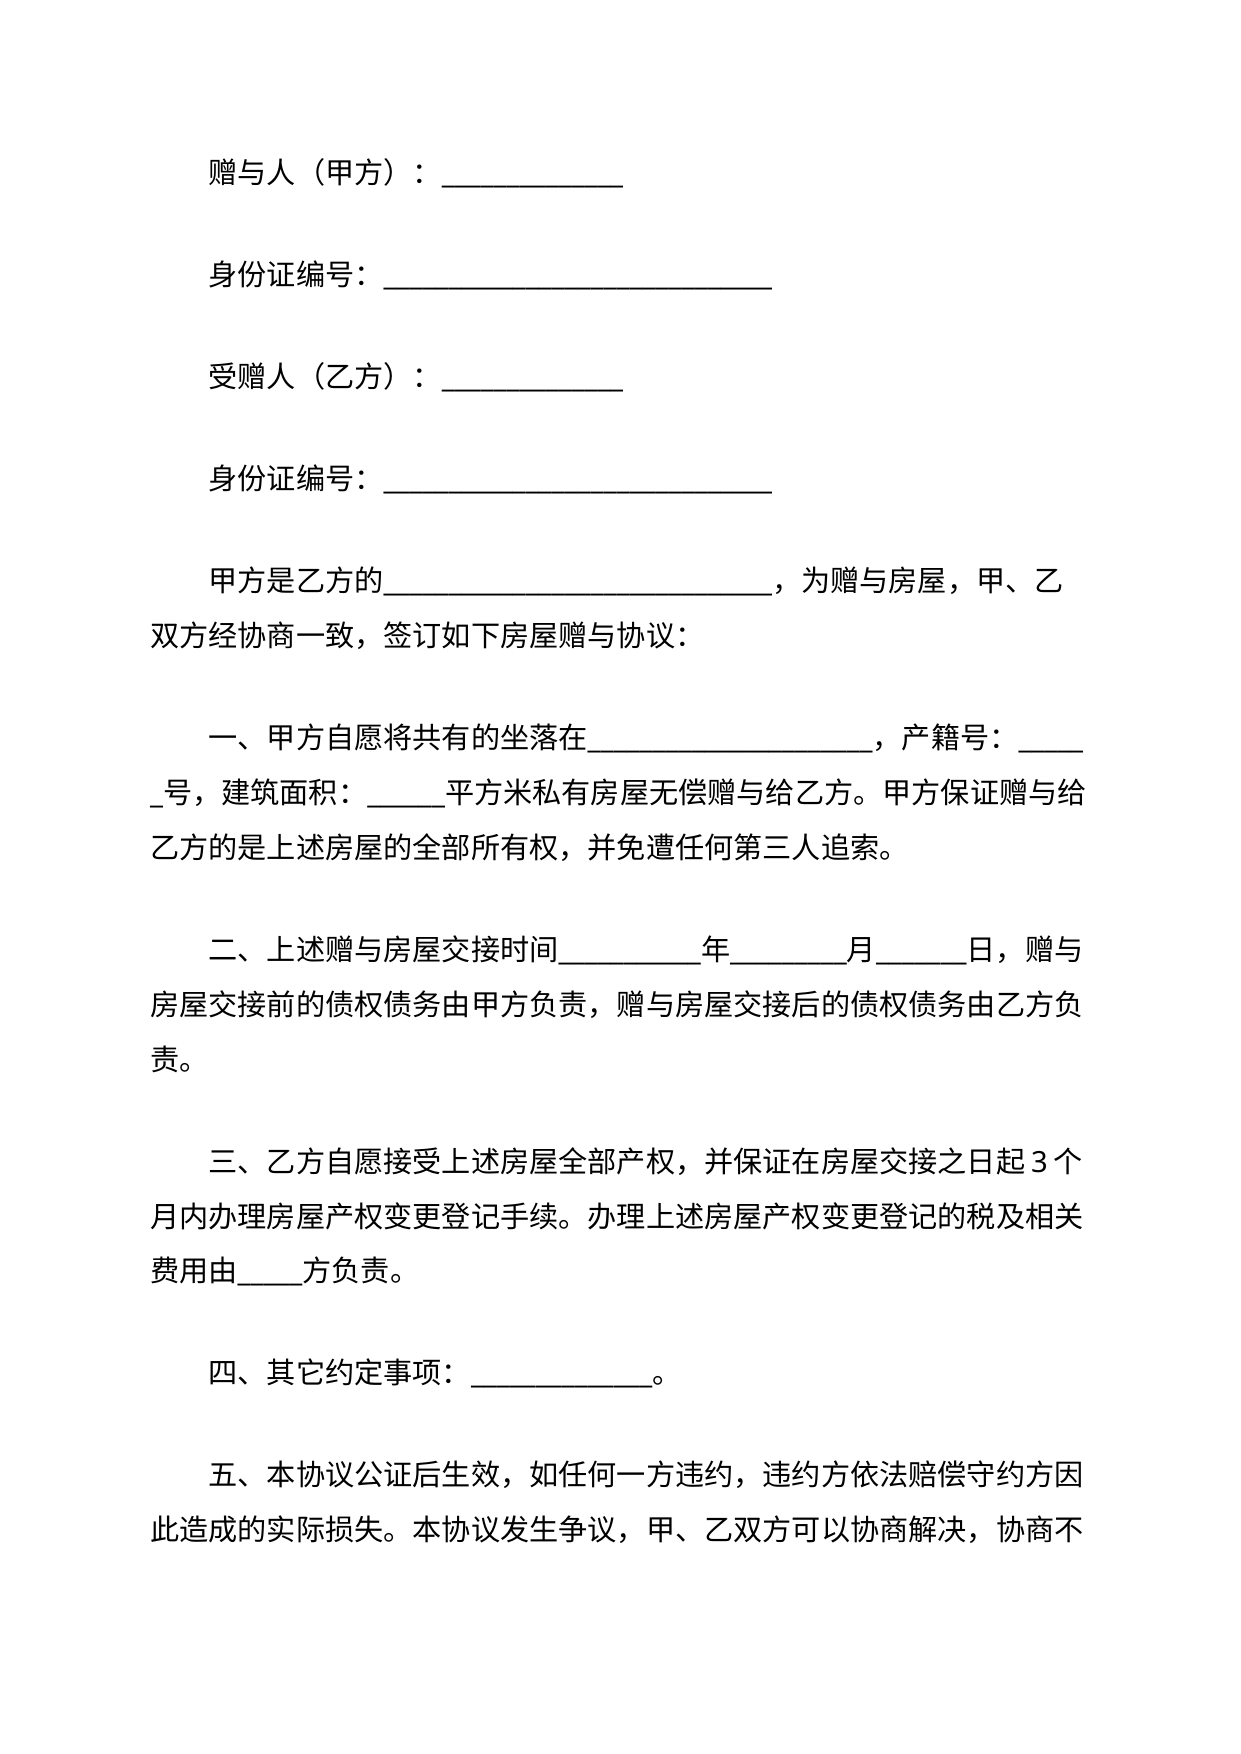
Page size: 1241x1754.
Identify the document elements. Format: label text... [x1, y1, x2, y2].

text 赠与人（甲方）：______________ [150, 150, 1090, 192]
text 一、甲方自愿将共有的坐落在______________________，产籍号：______号，建筑面积：______平方米私有房屋无偿赠与给乙方。甲方保证赠与给乙方的是上述房屋的全部所有权，并免遭任何第三人追索。 [150, 715, 1090, 867]
text 甲方是乙方的______________________________，为赠与房屋，甲、乙双方经协商一致，签订如下房屋赠与协议： [150, 558, 1090, 655]
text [150, 1452, 1090, 1549]
text 受赠人（乙方）：______________ [150, 354, 1090, 396]
text 三、乙方自愿接受上述房屋全部产权，并保证在房屋交接之日起3个月内办理房屋产权变更登记手续。办理上述房屋产权变更登记的税及相关费用由_____方负责。 [150, 1138, 1090, 1290]
text 身份证编号：______________________________ [150, 456, 1090, 498]
text 身份证编号：______________________________ [150, 252, 1090, 294]
text 二、上述赠与房屋交接时间___________年_________月_______日，赠与房屋交接前的债权债务由甲方负责，赠与房屋交接后的债权债务由乙方负责。 [150, 926, 1090, 1079]
text 四、其它约定事项：______________。 [150, 1350, 1090, 1392]
